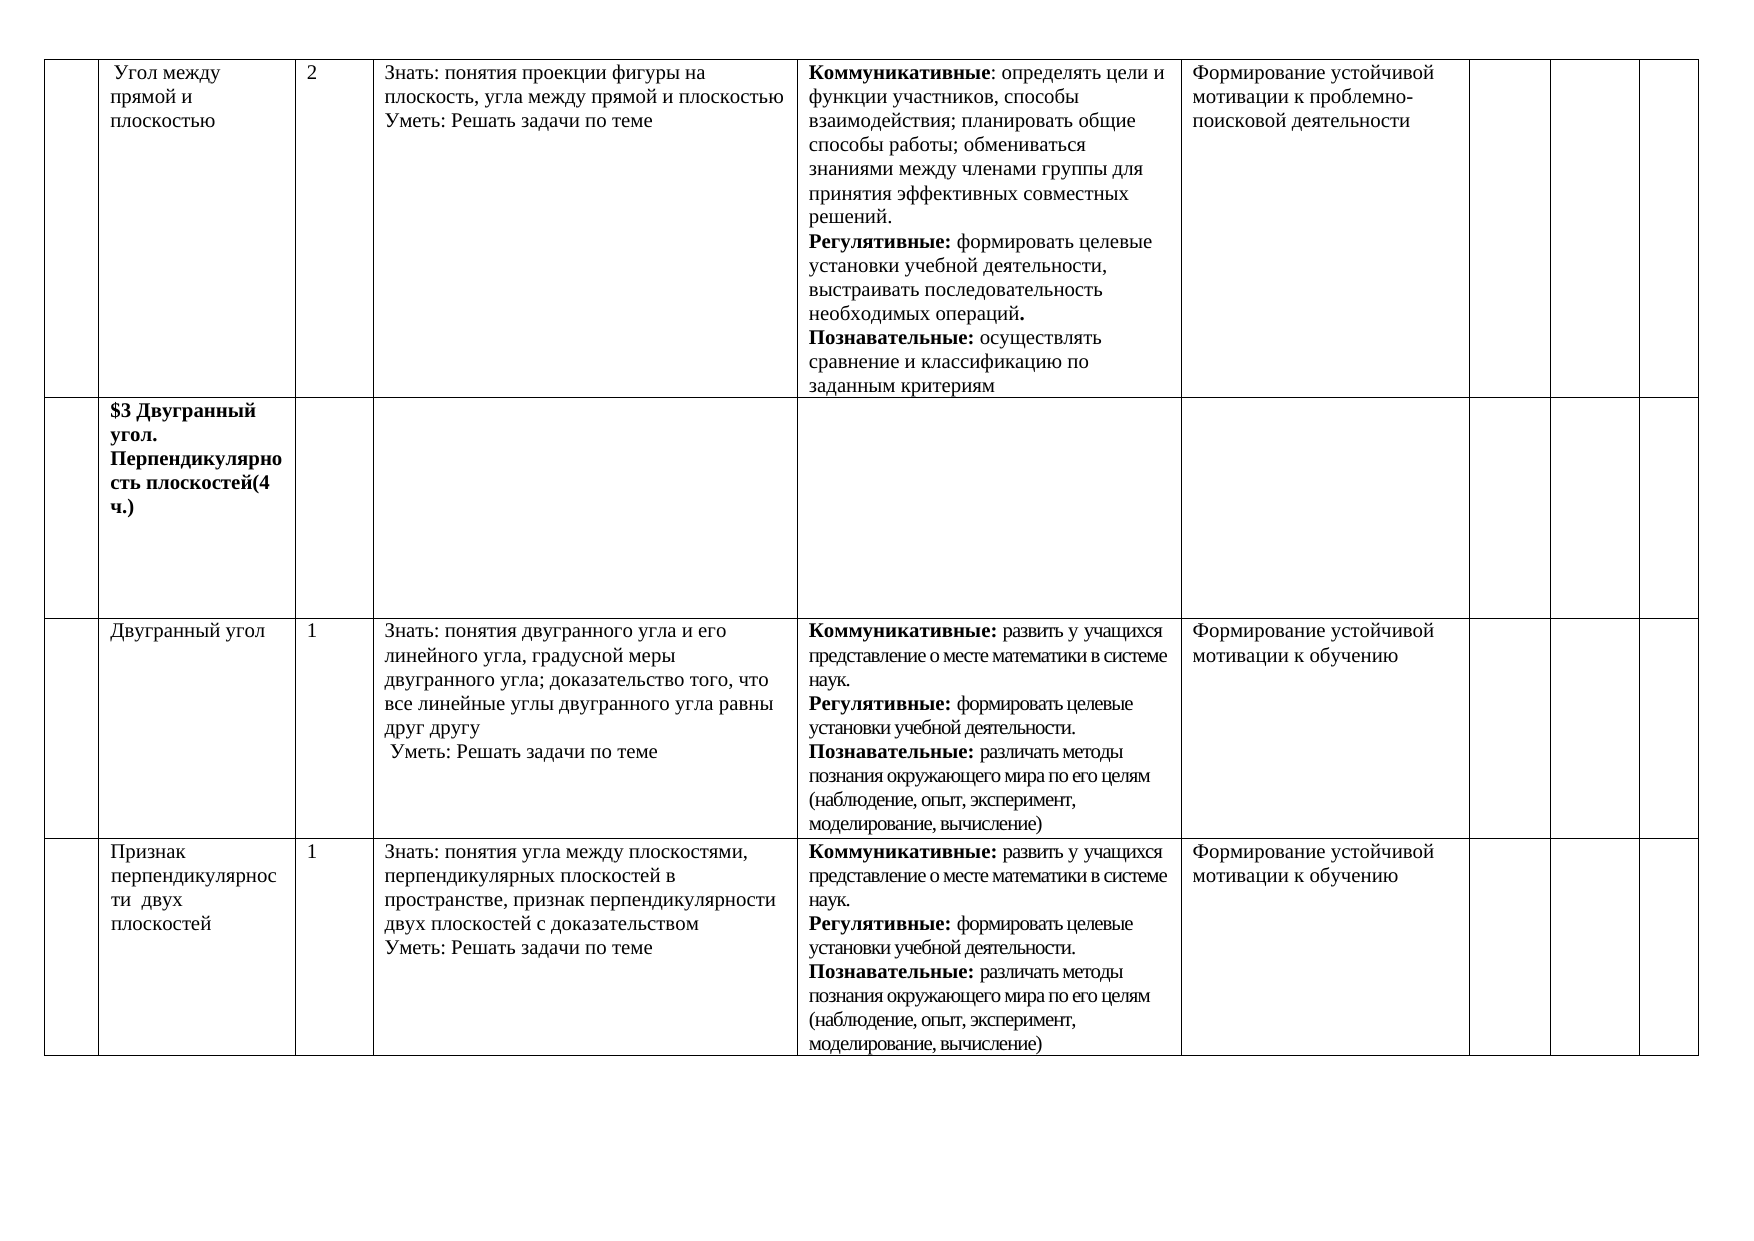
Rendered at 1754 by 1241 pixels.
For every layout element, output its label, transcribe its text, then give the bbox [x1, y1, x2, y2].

table_cell $3 Двугранный угол. Перпендикулярность плоскостей(4 ч.) [99, 398, 295, 617]
table_cell Формирование устойчивой мотивации к обучению [1182, 839, 1469, 1055]
table_cell [1640, 619, 1698, 838]
table_cell [45, 60, 98, 397]
table_cell [1551, 839, 1639, 1055]
table_cell Коммуникативные: развить у учащихся представление о месте математики в системе наук. Регулятивные: формировать целевые установки учебной деятельности. Познавательные: различать методы познания окружающего мира по его целям (наблюдение, опыт, эксперимент, моделирование, вычисление) [798, 619, 1181, 838]
table_cell 1 [296, 839, 373, 1055]
table_cell [1640, 60, 1698, 397]
table_cell Коммуникативные: развить у учащихся представление о месте математики в системе наук. Регулятивные: формировать целевые установки учебной деятельности. Познавательные: различать методы познания окружающего мира по его целям (наблюдение, опыт, эксперимент, моделирование, вычисление) [798, 839, 1181, 1055]
table_cell [45, 839, 98, 1055]
table_cell [1182, 398, 1469, 617]
table_cell [1470, 839, 1550, 1055]
table_cell [1640, 839, 1698, 1055]
table_cell Знать: понятия проекции фигуры на плоскость, угла между прямой и плоскостью Уметь: Решать задачи по теме [374, 60, 797, 397]
table_cell [374, 398, 797, 617]
table_cell [1551, 619, 1639, 838]
table_cell Формирование устойчивой мотивации к обучению [1182, 619, 1469, 838]
table_cell [1640, 398, 1698, 617]
table_cell Угол между прямой и плоскостью [99, 60, 295, 397]
table_cell [296, 398, 373, 617]
table_cell 1 [296, 619, 373, 838]
table_cell Знать: понятия угла между плоскостями, перпендикулярных плоскостей в пространстве, признак перпендикулярности двух плоскостей с доказательством Уметь: Решать задачи по теме [374, 839, 797, 1055]
table_cell [1470, 398, 1550, 617]
table_cell Признак перпендикулярности двух плоскостей [99, 839, 295, 1055]
table_cell [1551, 60, 1639, 397]
table_cell [45, 619, 98, 838]
table_cell Знать: понятия двугранного угла и его линейного угла, градусной меры двугранного угла; доказательство того, что все линейные углы двугранного угла равны друг другу Уметь: Решать задачи по теме [374, 619, 797, 838]
table_cell Формирование устойчивой мотивации к проблемно-поисковой деятельности [1182, 60, 1469, 397]
table_cell Коммуникативные: определять цели и функции участников, способы взаимодействия; планировать общие способы работы; обмениваться знаниями между членами группы для принятия эффективных совместных решений. Регулятивные: формировать целевые установки учебной деятельности, выстраивать последовательность необходимых операций. Познавательные: осуществлять сравнение и классификацию по заданным критериям [798, 60, 1181, 397]
table_cell [798, 398, 1181, 617]
table_cell [45, 398, 98, 617]
table_cell 2 [296, 60, 373, 397]
table_cell Двугранный угол [99, 619, 295, 838]
table_cell [1551, 398, 1639, 617]
table_cell [1470, 619, 1550, 838]
table_cell [1470, 60, 1550, 397]
